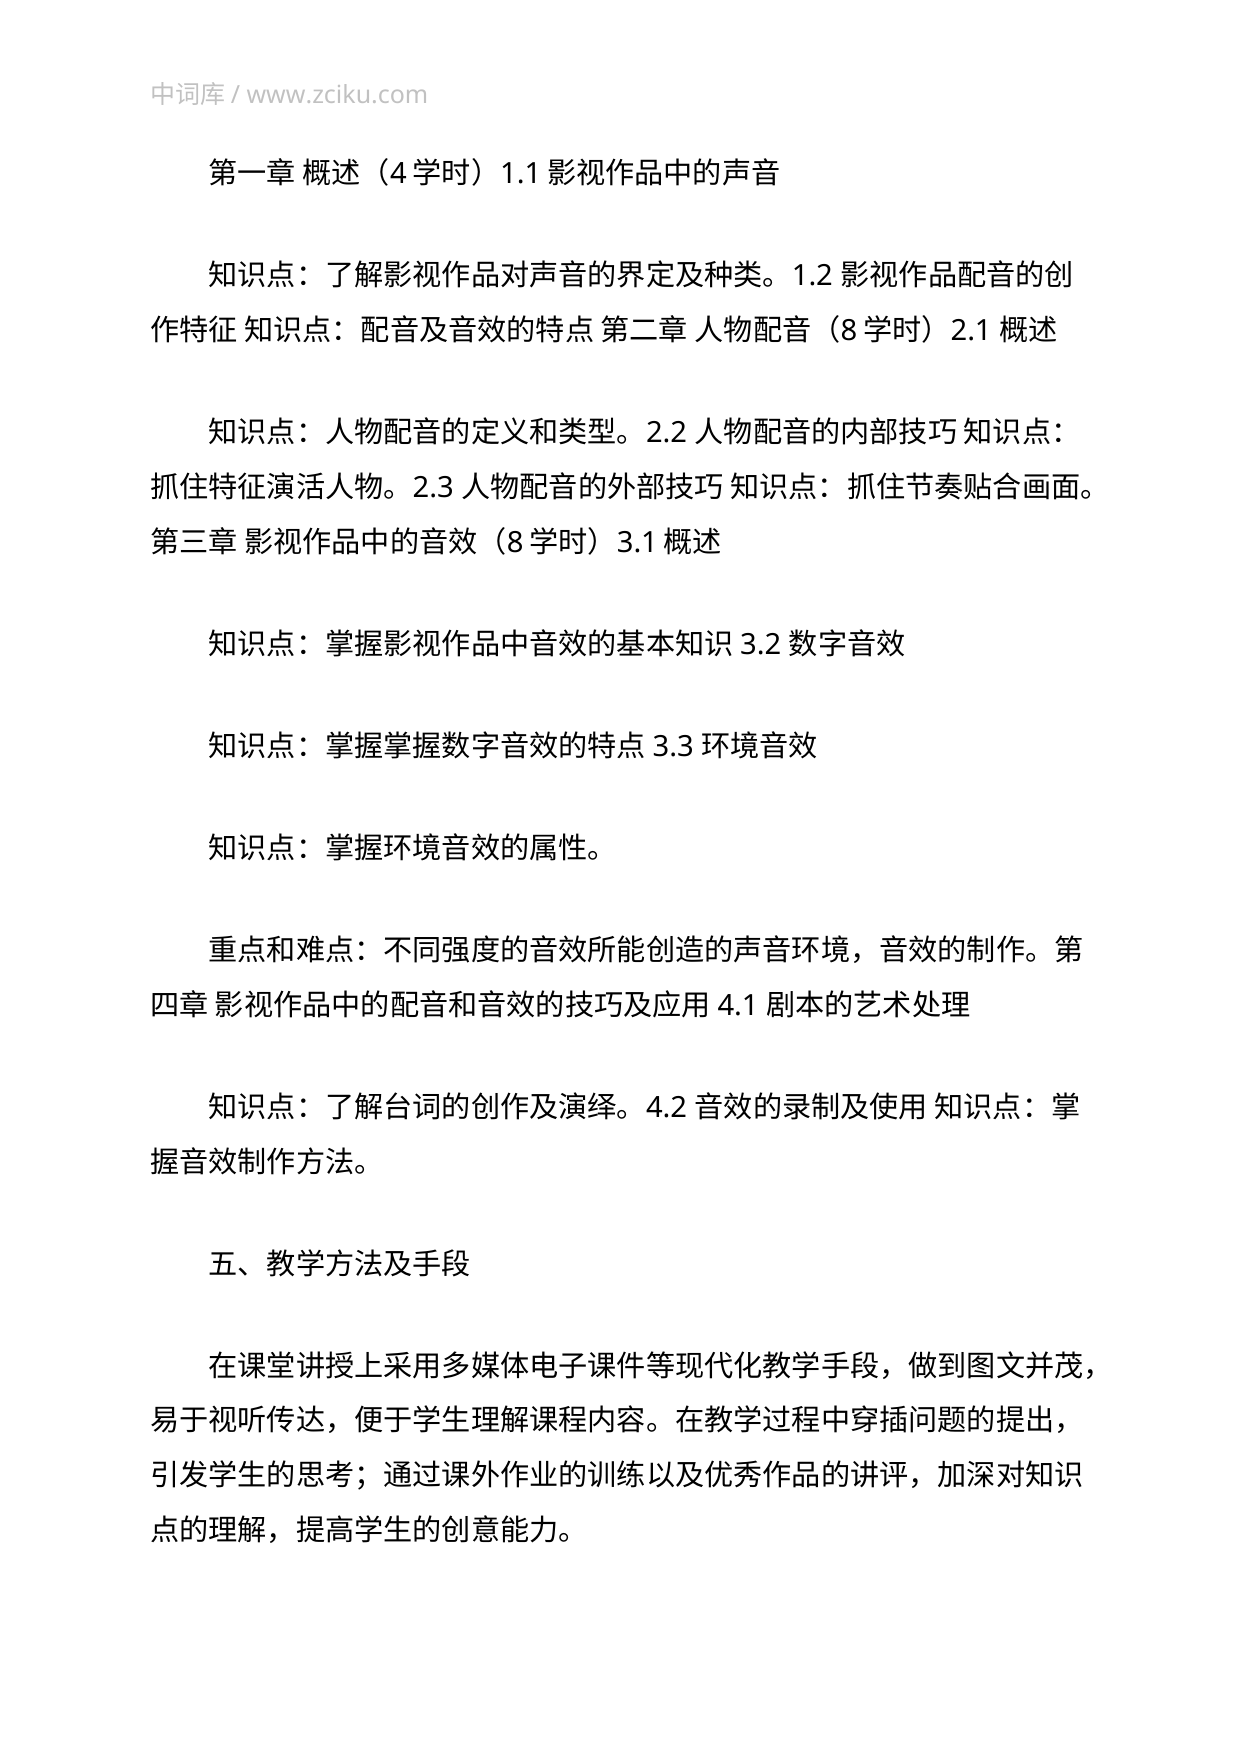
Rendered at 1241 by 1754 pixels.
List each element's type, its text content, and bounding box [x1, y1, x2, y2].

text 在课堂讲授上采用多媒体电子课件等现代化教学手段，做到图文并茂，易于视听传达，便于学生理解课程内容。在教学过程中穿插问题的提出，引发学生的思考；通过课外作业的训练以及优秀作品的讲评，加深对知识点的理解，提高学生的创意能力。 [150, 1342, 1090, 1549]
text 知识点：了解台词的创作及演绎。4.2 音效的录制及使用 知识点：掌握音效制作方法。 [150, 1083, 1090, 1181]
text 五、教学方法及手段 [150, 1240, 1090, 1283]
text 知识点：掌握环境音效的属性。 [150, 825, 1090, 867]
text 第一章 概述（4学时）1.1影视作品中的声音 [150, 150, 1090, 192]
text 知识点：掌握掌握数字音效的特点 3.3 环境音效 [150, 723, 1090, 765]
text 知识点：人物配音的定义和类型。2.2 人物配音的内部技巧 知识点：抓住特征演活人物。2.3 人物配音的外部技巧 知识点：抓住节奏贴合画面。第三章 影视作品中的音效（8学时）3.1概述 [150, 409, 1090, 561]
text 重点和难点：不同强度的音效所能创造的声音环境，音效的制作。第四章 影视作品中的配音和音效的技巧及应用 4.1 剧本的艺术处理 [150, 927, 1090, 1024]
text 知识点：掌握影视作品中音效的基本知识 3.2 数字音效 [150, 621, 1090, 663]
text 知识点：了解影视作品对声音的界定及种类。1.2 影视作品配音的创作特征 知识点：配音及音效的特点 第二章 人物配音（8学时）2.1 概述 [150, 252, 1090, 349]
